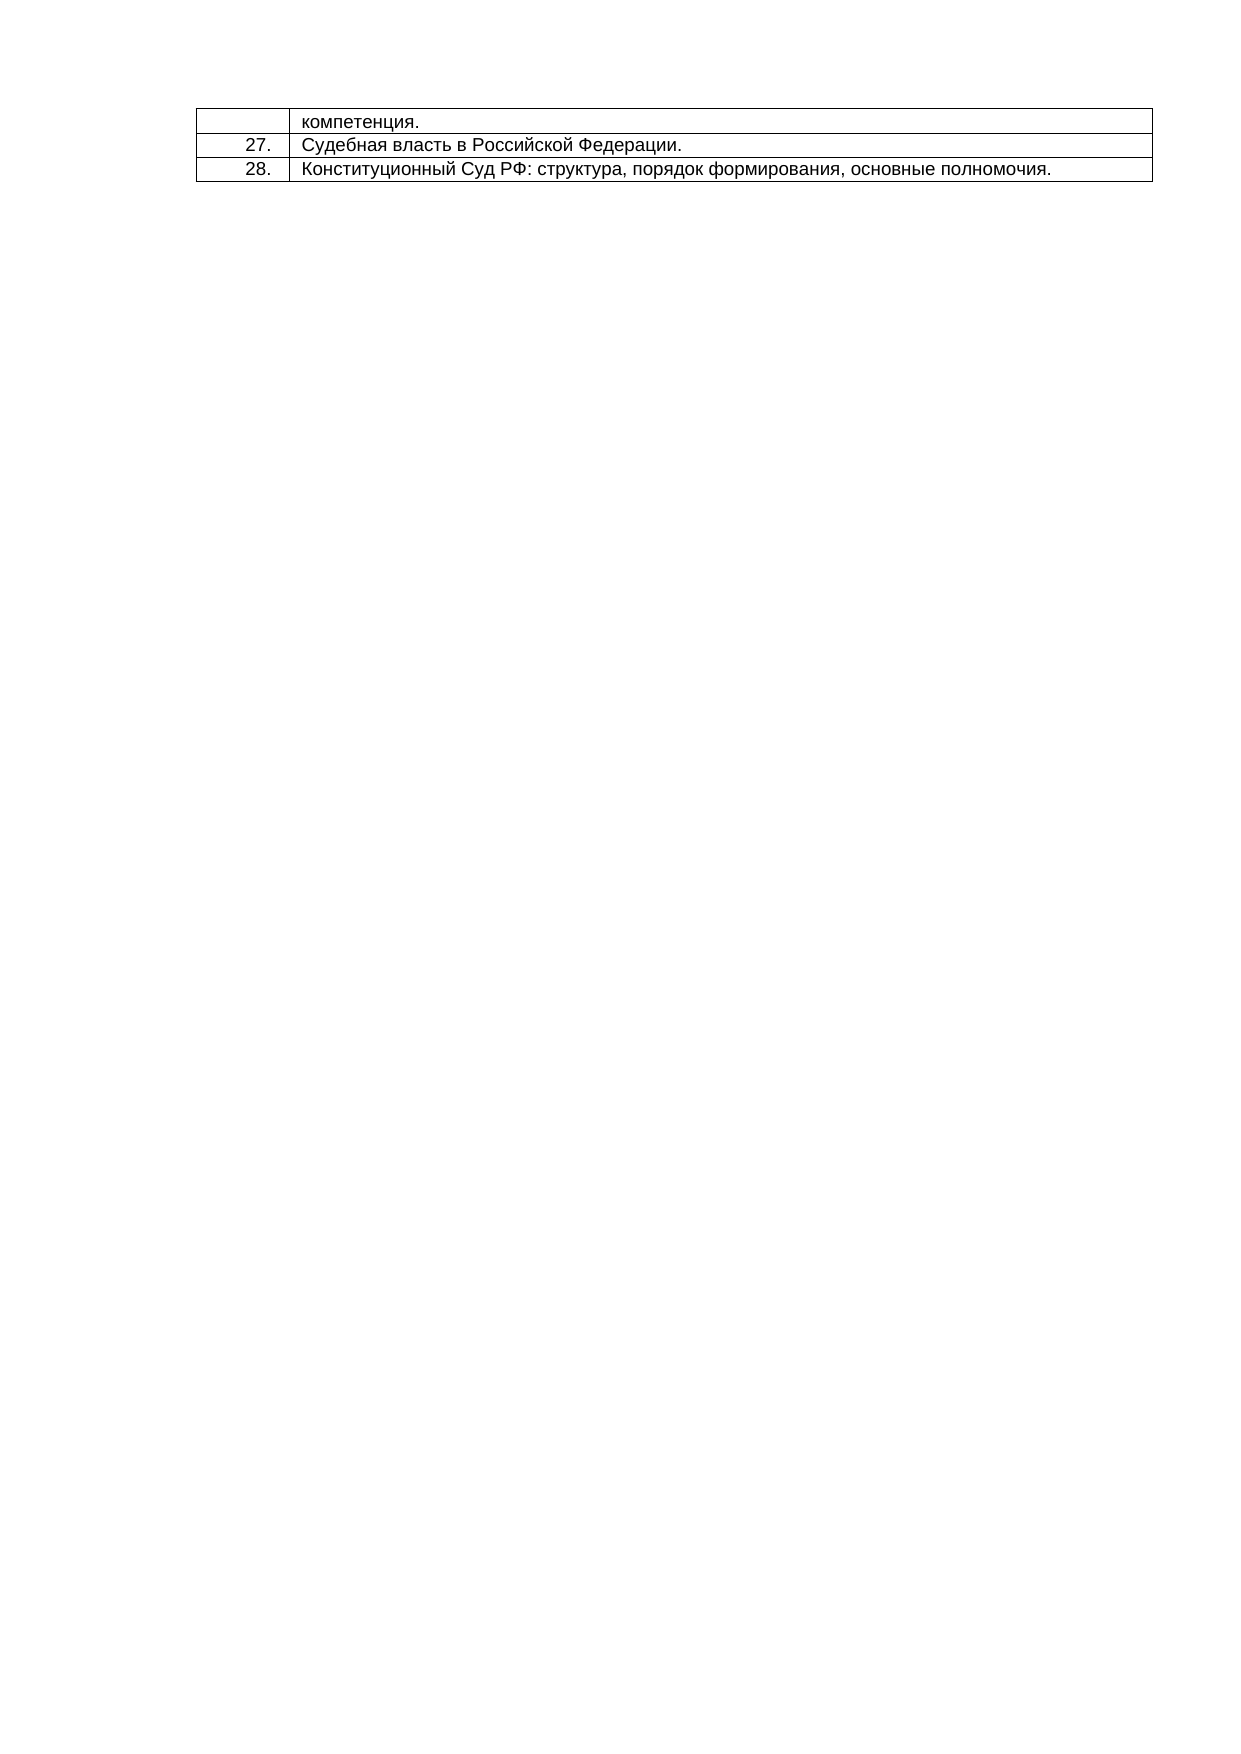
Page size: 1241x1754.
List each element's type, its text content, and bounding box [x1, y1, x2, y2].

table_cell 27. [197, 134, 289, 157]
table_cell 26. [197, 109, 289, 133]
table_cell 28. [197, 158, 289, 181]
table_cell Конституционный Суд РФ: структура, порядок формирования, основные полномочия. [290, 158, 1152, 181]
table_cell Судебная власть в Российской Федерации. [290, 134, 1152, 157]
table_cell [290, 109, 1152, 133]
